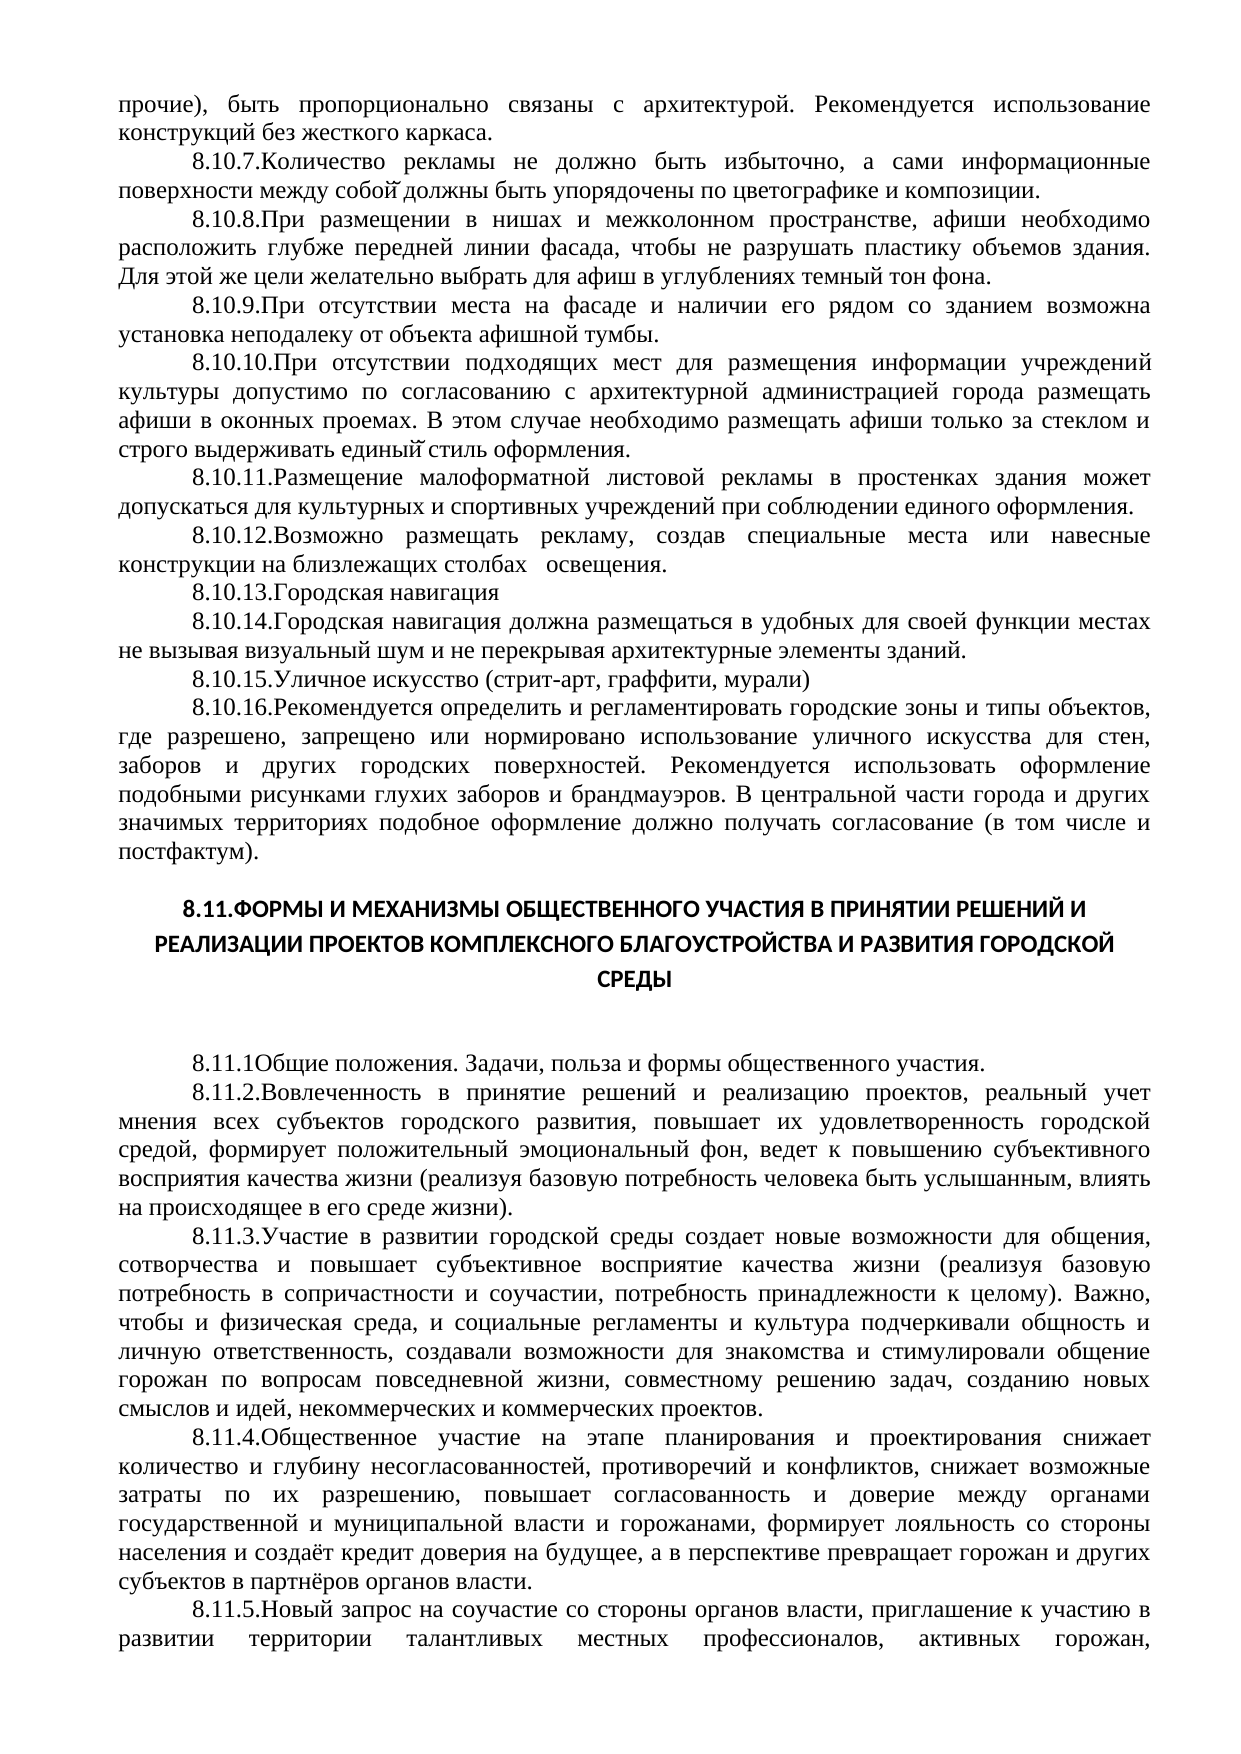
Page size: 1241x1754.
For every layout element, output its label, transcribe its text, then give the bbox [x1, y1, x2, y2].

text 8.10.11.Размещение малоформатной листовой рекламы в простенках здания может допускаться для культурных и спортивных учреждений при соблюдении единого оформления. [118, 462, 1152, 520]
text 8.11.4.Общественное участие на этапе планирования и проектирования снижает количество и глубину несогласованностей, противоречий и конфликтов, снижает возможные затраты по их разрешению, повышает согласованность и доверие между органами государственной и муниципальной власти и горожанами, формирует лояльность со стороны населения и создаёт кредит доверия на будущее, а в перспективе превращает горожан и других субъектов в партнёров органов власти. [118, 1422, 1152, 1594]
text 8.11.ФОРМЫ И МЕХАНИЗМЫ ОБЩЕСТВЕННОГО УЧАСТИЯ В ПРИНЯТИИ РЕШЕНИЙ И РЕАЛИЗАЦИИ ПРОЕКТОВ КОМПЛЕКСНОГО БЛАГОУСТРОЙСТВА И РАЗВИТИЯ ГОРОДСКОЙ СРЕДЫ [118, 894, 1152, 994]
text 8.10.16.Рекомендуется определить и регламентировать городские зоны и типы объектов, где разрешено, запрещено или нормировано использование уличного искусства для стен, заборов и других городских поверхностей. Рекомендуется использовать оформление подобными рисунками глухих заборов и брандмауэров. В центральной части города и других значимых территориях подобное оформление должно получать согласование (в том числе и постфактум). [118, 692, 1152, 865]
text 8.10.10.При отсутствии подходящих мест для размещения информации учреждений культуры допустимо по согласованию с архитектурной администрацией города размещать афиши в оконных проемах. В этом случае необходимо размещать афиши только за стеклом и строго выдерживать единый̆ стиль оформления. [118, 347, 1152, 462]
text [118, 89, 1152, 146]
text 8.11.2.Вовлеченность в принятие решений и реализацию проектов, реальный учет мнения всех субъектов городского развития, повышает их удовлетворенность городской средой, формирует положительный эмоциональный фон, ведет к повышению субъективного восприятия качества жизни (реализуя базовую потребность человека быть услышанным, влиять на происходящее в его среде жизни). [118, 1077, 1152, 1221]
text 8.10.7.Количество рекламы не должно быть избыточно, а сами информационные поверхности между собой̆ должны быть упорядочены по цветографике и композиции. [118, 146, 1152, 204]
text 8.10.12.Возможно размещать рекламу, создав специальные места или навесные конструкции на близлежащих столбах освещения. [118, 520, 1152, 577]
text 8.10.8.При размещении в нишах и межколонном пространстве, афиши необходимо расположить глубже передней линии фасада, чтобы не разрушать пластику объемов здания. Для этой же цели желательно выбрать для афиш в углублениях темный тон фона. [118, 204, 1152, 290]
text 8.10.14.Городская навигация должна размещаться в удобных для своей функции местах не вызывая визуальный шум и не перекрывая архитектурные элементы зданий. [118, 606, 1152, 664]
text 8.10.13.Городская навигация [118, 577, 1152, 606]
text 8.10.15.Уличное искусство (стрит-арт, граффити, мурали) [118, 664, 1152, 692]
text 8.11.1Общие положения. Задачи, польза и формы общественного участия. [118, 1048, 1152, 1077]
text 8.10.9.При отсутствии места на фасаде и наличии его рядом со зданием возможна установка неподалеку от объекта афишной тумбы. [118, 290, 1152, 347]
text 8.11.3.Участие в развитии городской среды создает новые возможности для общения, сотворчества и повышает субъективное восприятие качества жизни (реализуя базовую потребность в сопричастности и соучастии, потребность принадлежности к целому). Важно, чтобы и физическая среда, и социальные регламенты и культура подчеркивали общность и личную ответственность, создавали возможности для знакомства и стимулировали общение горожан по вопросам повседневной жизни, совместному решению задач, созданию новых смыслов и идей, некоммерческих и коммерческих проектов. [118, 1221, 1152, 1422]
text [118, 1594, 1152, 1652]
